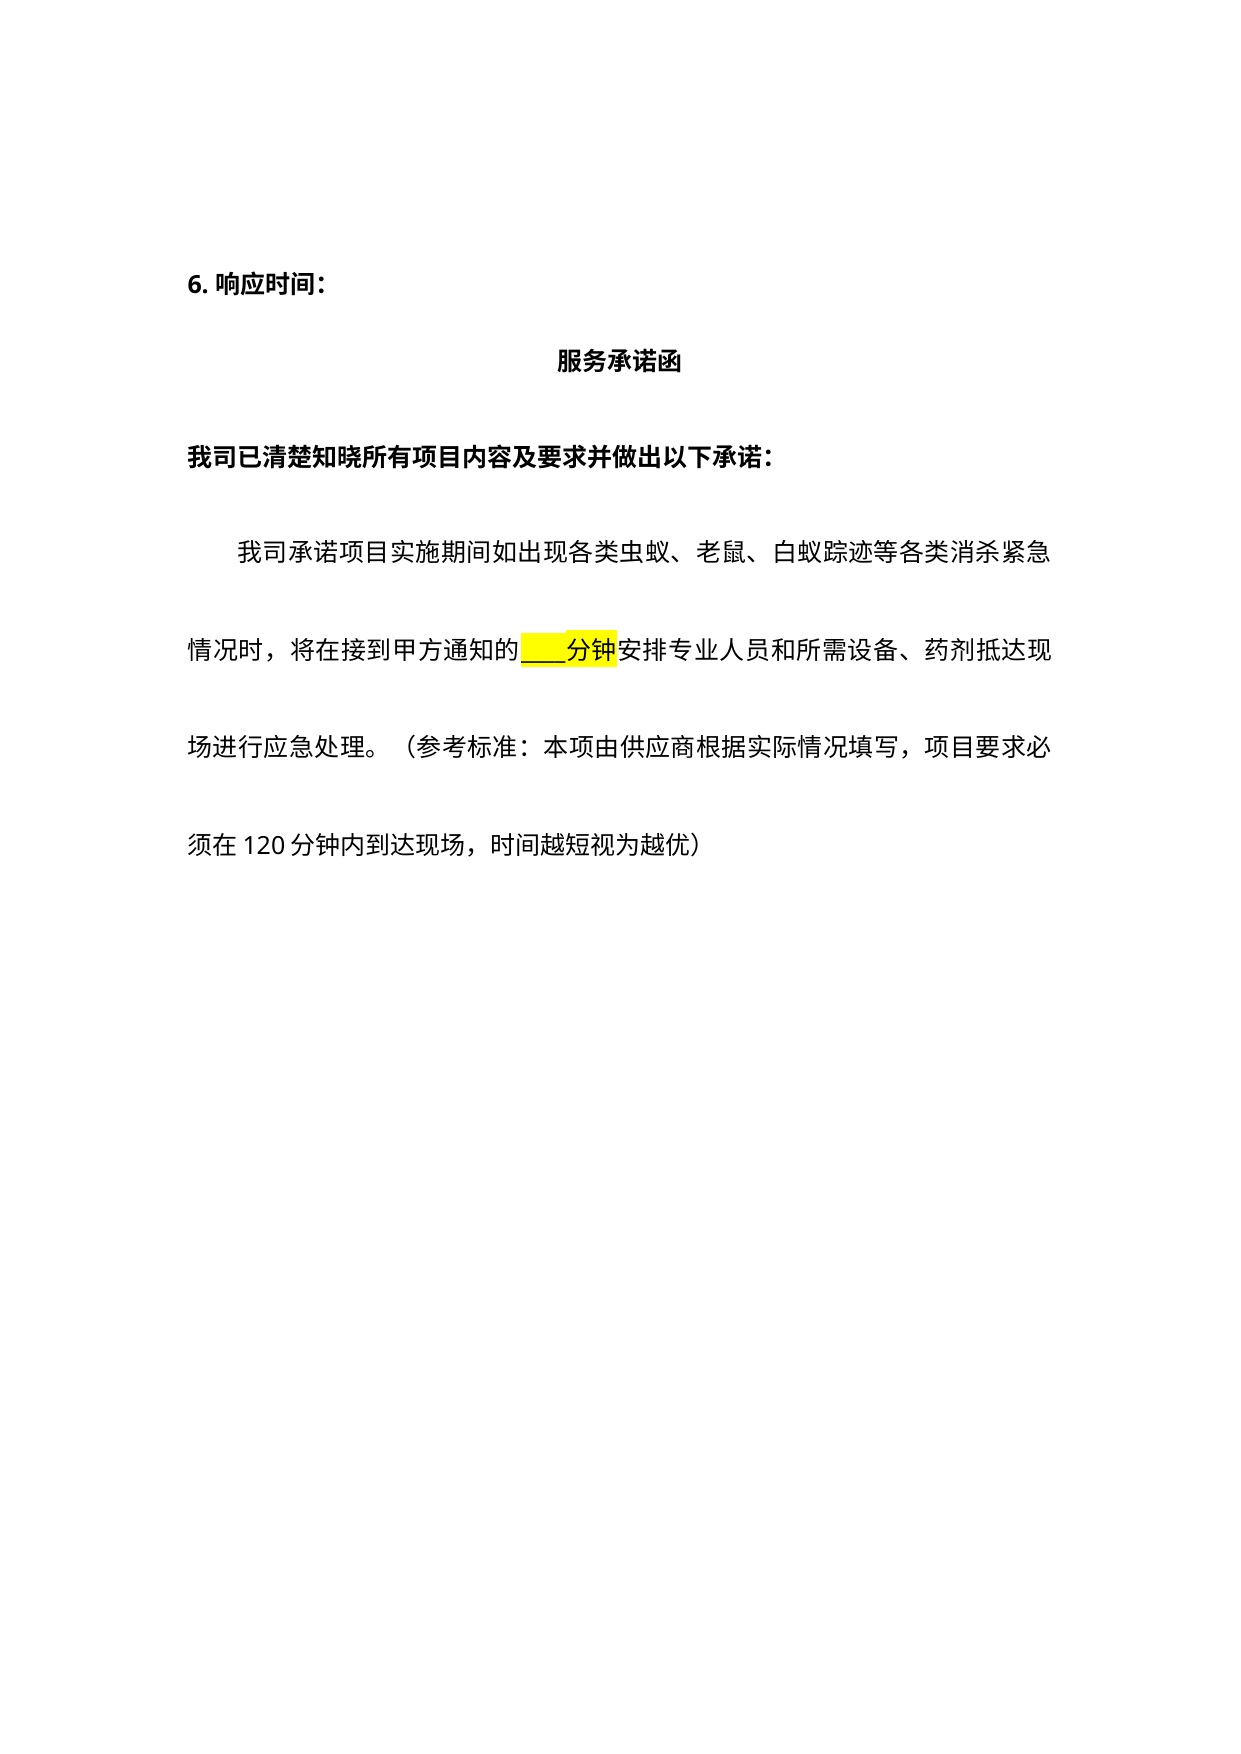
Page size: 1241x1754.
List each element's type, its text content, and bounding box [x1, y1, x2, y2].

text 我司已清楚知晓所有项目内容及要求并做出以下承诺： [187, 423, 1053, 488]
list 响应时间： [187, 250, 1053, 315]
text 服务承诺函 [187, 327, 1053, 392]
list 我司承诺项目实施期间如出现各类虫蚁、老鼠、白蚁踪迹等各类消杀紧急情况时，将在接到甲方通知的____分钟安排专业人员和所需设备、药剂抵达现场进行应急处理。（参考标准：本项由供应商根据实际情况填写，项目要求必须在120分钟内到达现场，时间越短视为越优） [187, 518, 1053, 876]
